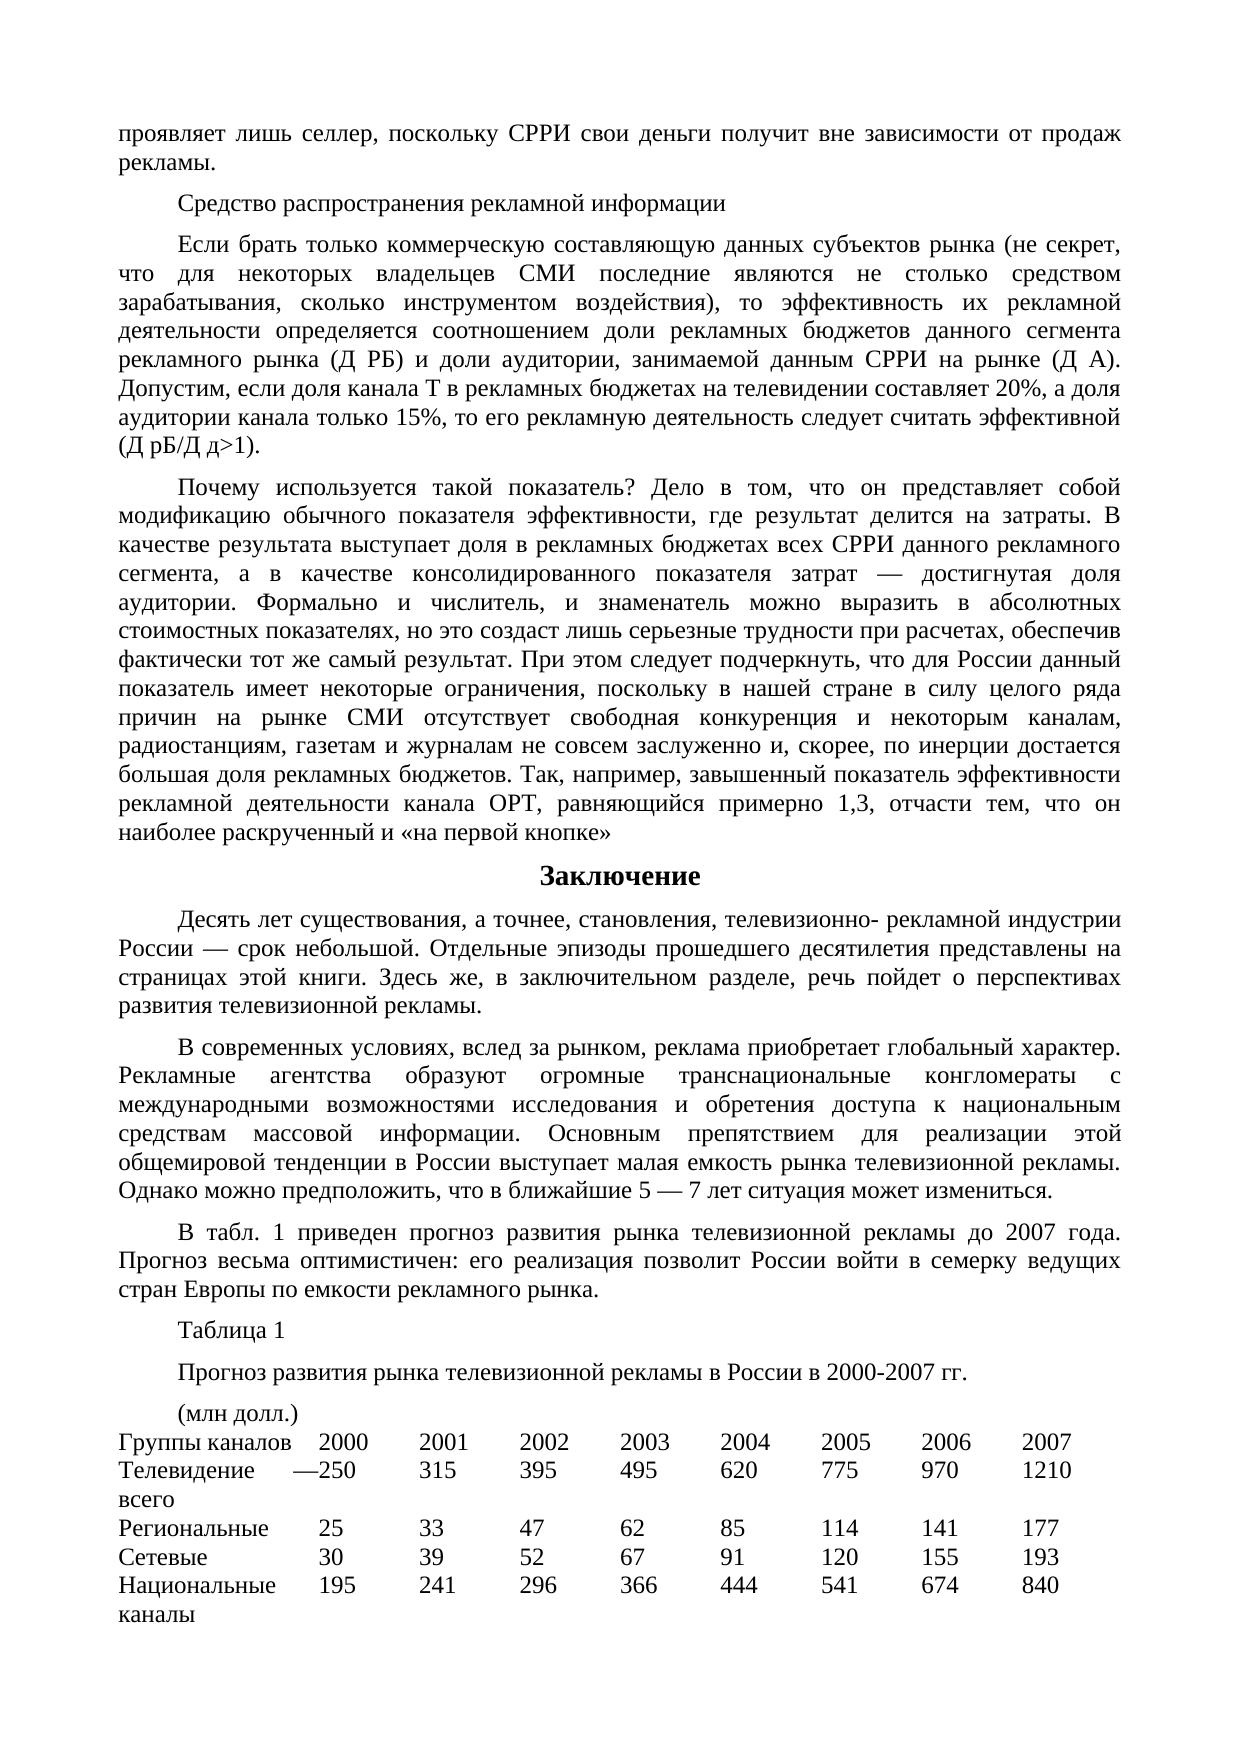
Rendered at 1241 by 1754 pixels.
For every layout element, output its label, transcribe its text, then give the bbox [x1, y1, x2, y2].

table_cell 495 [620, 1455, 720, 1513]
text В табл. 1 приведен прогноз развития рынка телевизионной рекламы до 2007 года. Прогноз весьма оптимистичен: его реализация позволит России войти в семерку ведущих стран Европы по емкости рекламного рынка. [118, 1217, 1122, 1303]
table_cell Национальные каналы [118, 1570, 318, 1628]
table_cell 195 [318, 1570, 419, 1628]
table_cell 775 [821, 1455, 921, 1513]
text Средство распространения рекламной информации [118, 188, 1122, 217]
table_cell 250 [318, 1455, 419, 1513]
text Таблица 1 [118, 1315, 1122, 1344]
table_cell Региональные [118, 1513, 318, 1542]
table_cell 67 [620, 1542, 720, 1570]
table_cell 395 [519, 1455, 620, 1513]
table_cell 177 [1022, 1513, 1122, 1542]
table_cell 62 [620, 1513, 720, 1542]
table_cell 47 [519, 1513, 620, 1542]
table_header 2003 [620, 1427, 720, 1455]
table_cell Телевидение — всего [118, 1455, 318, 1513]
table_header 2000 [318, 1427, 419, 1455]
table_cell 541 [821, 1570, 921, 1628]
table_cell 33 [419, 1513, 519, 1542]
text Почему используется такой показатель? Дело в том, что он представляет собой модификацию обычного показателя эффективности, где результат делится на затраты. В качестве результата выступает доля в рекламных бюджетах всех СРРИ данного рекламного сегмента, а в качестве консолидированного показателя затрат — достигнутая доля аудитории. Формально и числитель, и знаменатель можно выразить в абсолютных стоимостных показателях, но это создаст лишь серьезные трудности при расчетах, обеспечив фактически тот же самый результат. При этом следует подчеркнуть, что для России данный показатель имеет некоторые ограничения, поскольку в нашей стране в силу целого ряда причин на рынке СМИ отсутствует свободная конкуренция и некоторым каналам, радиостанциям, газетам и журналам не совсем заслуженно и, скорее, по инерции достается большая доля рекламных бюджетов. Так, например, завышенный показатель эффективности рекламной деятельности канала ОРТ, равняющийся примерно 1,3, отчасти тем, что он наиболее раскрученный и «на первой кнопке» [118, 472, 1122, 846]
table_header Группы каналов [118, 1427, 318, 1455]
table_cell 444 [720, 1570, 821, 1628]
table_cell 85 [720, 1513, 821, 1542]
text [118, 118, 1122, 176]
table_cell 674 [921, 1570, 1022, 1628]
table_cell 25 [318, 1513, 419, 1542]
table_header 2006 [921, 1427, 1022, 1455]
table_cell 30 [318, 1542, 419, 1570]
table_header 2001 [419, 1427, 519, 1455]
table_header 2007 [1022, 1427, 1122, 1455]
table_cell 315 [419, 1455, 519, 1513]
table_header 2002 [519, 1427, 620, 1455]
table_cell 155 [921, 1542, 1022, 1570]
table_header 2005 [821, 1427, 921, 1455]
table_cell 296 [519, 1570, 620, 1628]
table_cell 970 [921, 1455, 1022, 1513]
table_cell 141 [921, 1513, 1022, 1542]
table_cell 120 [821, 1542, 921, 1570]
table_cell 241 [419, 1570, 519, 1628]
text (млн долл.) [118, 1398, 1122, 1427]
text Прогноз развития рынка телевизионной рекламы в России в 2000-2007 гг. [118, 1357, 1122, 1385]
table_cell 114 [821, 1513, 921, 1542]
table_cell 52 [519, 1542, 620, 1570]
table_cell Сетевые [118, 1542, 318, 1570]
table_cell 366 [620, 1570, 720, 1628]
table_cell 193 [1022, 1542, 1122, 1570]
table_cell 620 [720, 1455, 821, 1513]
text В современных условиях, вслед за рынком, реклама приобретает глобальный характер. Рекламные агентства образуют огромные транснациональные конгломераты с международными возможностями исследования и обретения доступа к национальным средствам массовой информации. Основным препятствием для реализации этой общемировой тенденции в России выступает малая емкость рынка телевизионной рекламы. Однако можно предположить, что в ближайшие 5 — 7 лет ситуация может измениться. [118, 1032, 1122, 1204]
text Если брать только коммерческую составляющую данных субъектов рынка (не секрет, что для некоторых владельцев СМИ последние являются не столько средством зарабатывания, сколько инструментом воздействия), то эффективность их рекламной деятельности определяется соотношением доли рекламных бюджетов данного сегмента рекламного рынка (Д РБ) и доли аудитории, занимаемой данным СРРИ на рынке (Д А). Допустим, если доля канала Т в рекламных бюджетах на телевидении составляет 20%, а доля аудитории канала только 15%, то его рекламную деятельность следует считать эффективной (Д рБ/Д д>1). [118, 229, 1122, 459]
table_cell 91 [720, 1542, 821, 1570]
text Десять лет существования, а точнее, становления, телевизионно- рекламной индустрии России — срок небольшой. Отдельные эпизоды прошедшего десятилетия представлены на страницах этой книги. Здесь же, в заключительном разделе, речь пойдет о перспективах развития телевизионной рекламы. [118, 904, 1122, 1019]
table_header 2004 [720, 1427, 821, 1455]
text Заключение [118, 858, 1122, 892]
table_cell 840 [1022, 1570, 1122, 1628]
table_cell 1210 [1022, 1455, 1122, 1513]
table_cell 39 [419, 1542, 519, 1570]
